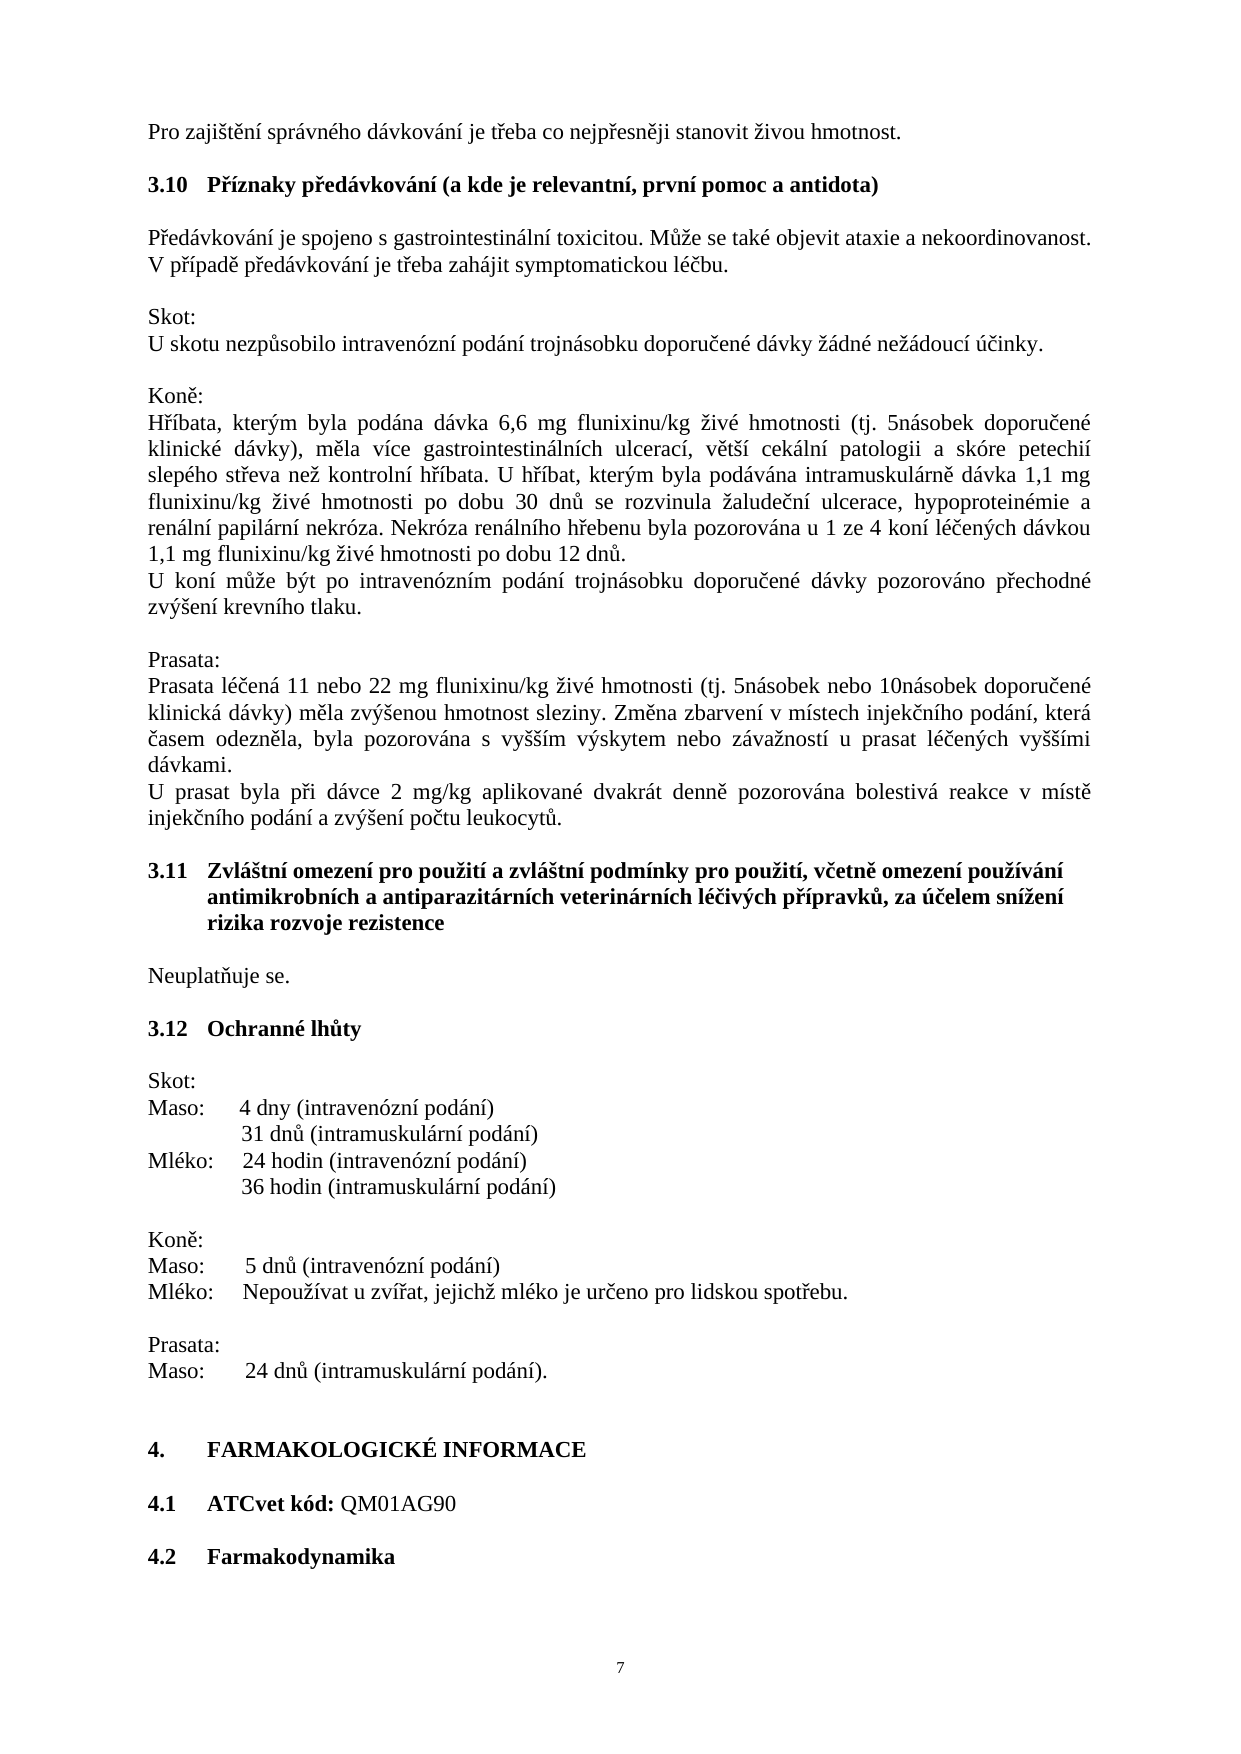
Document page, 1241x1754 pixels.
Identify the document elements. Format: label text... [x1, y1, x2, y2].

text U prasat byla při dávce 2 mg/kg aplikované dvakrát denně pozorována bolestivá reakce v místě injekčního podání a zvýšení počtu leukocytů. [148, 778, 1092, 830]
text Maso: 5 dnů (intravenózní podání) [148, 1252, 1092, 1278]
text 4. FARMAKOLOGICKÉ INFORMACE [148, 1437, 1092, 1463]
text Maso: 4 dny (intravenózní podání) [148, 1094, 1092, 1120]
text Prasata: [148, 1331, 1092, 1357]
text Skot: [148, 1068, 1092, 1094]
text Prasata léčená 11 nebo 22 mg flunixinu/kg živé hmotnosti (tj. 5násobek nebo 10násobek doporučené klinická dávky) měla zvýšenou hmotnost sleziny. Změna zbarvení v místech injekčního podání, která časem odezněla, byla pozorována s vyšším výskytem nebo závažností u prasat léčených vyššími dávkami. [148, 672, 1092, 778]
text 3.11 Zvláštní omezení pro použití a zvláštní podmínky pro použití, včetně omezení používání antimikrobních a antiparazitárních veterinárních léčivých přípravků, za účelem snížení rizika rozvoje rezistence [148, 857, 1092, 936]
text Koně: [148, 382, 1092, 409]
text 4.2 Farmakodynamika [148, 1543, 1092, 1570]
text Prasata: [148, 646, 1092, 672]
text Předávkování je spojeno s gastrointestinální toxicitou. Může se také objevit ataxie a nekoordinovanost. [148, 224, 1092, 251]
text 36 hodin (intramuskulární podání) [148, 1173, 1092, 1199]
text Pro zajištění správného dávkování je třeba co nejpřesněji stanovit živou hmotnost. [148, 118, 1092, 145]
text 3.10 Příznaky předávkování (a kde je relevantní, první pomoc a antidota) [148, 172, 1092, 198]
text Skot: [148, 303, 1092, 330]
text Hříbata, kterým byla podána dávka 6,6 mg flunixinu/kg živé hmotnosti (tj. 5násobek doporučené klinické dávky), měla více gastrointestinálních ulcerací, větší cekální patologii a skóre petechií slepého střeva než kontrolní hříbata. U hříbat, kterým byla podávána intramuskulárně dávka 1,1 mg flunixinu/kg živé hmotnosti po dobu 30 dnů se rozvinula žaludeční ulcerace, hypoproteinémie a renální papilární nekróza. Nekróza renálního hřebenu byla pozorována u 1 ze 4 koní léčených dávkou 1,1 mg flunixinu/kg živé hmotnosti po dobu 12 dnů. [148, 409, 1092, 567]
text 3.12 Ochranné lhůty [148, 1015, 1092, 1041]
text U skotu nezpůsobilo intravenózní podání trojnásobku doporučené dávky žádné nežádoucí účinky. [148, 330, 1092, 356]
text 4.1 ATCvet kód: QM01AG90 [148, 1489, 1092, 1516]
text V případě předávkování je třeba zahájit symptomatickou léčbu. [148, 251, 1092, 277]
text U koní může být po intravenózním podání trojnásobku doporučené dávky pozorováno přechodné zvýšení krevního tlaku. [148, 567, 1092, 619]
text Neuplatňuje se. [148, 962, 1092, 988]
text Mléko: 24 hodin (intravenózní podání) [148, 1147, 1092, 1173]
text Mléko: Nepoužívat u zvířat, jejichž mléko je určeno pro lidskou spotřebu. [148, 1278, 1092, 1305]
text Koně: [148, 1226, 1092, 1252]
text 31 dnů (intramuskulární podání) [148, 1120, 1092, 1147]
text Maso: 24 dnů (intramuskulární podání). [148, 1357, 1092, 1384]
